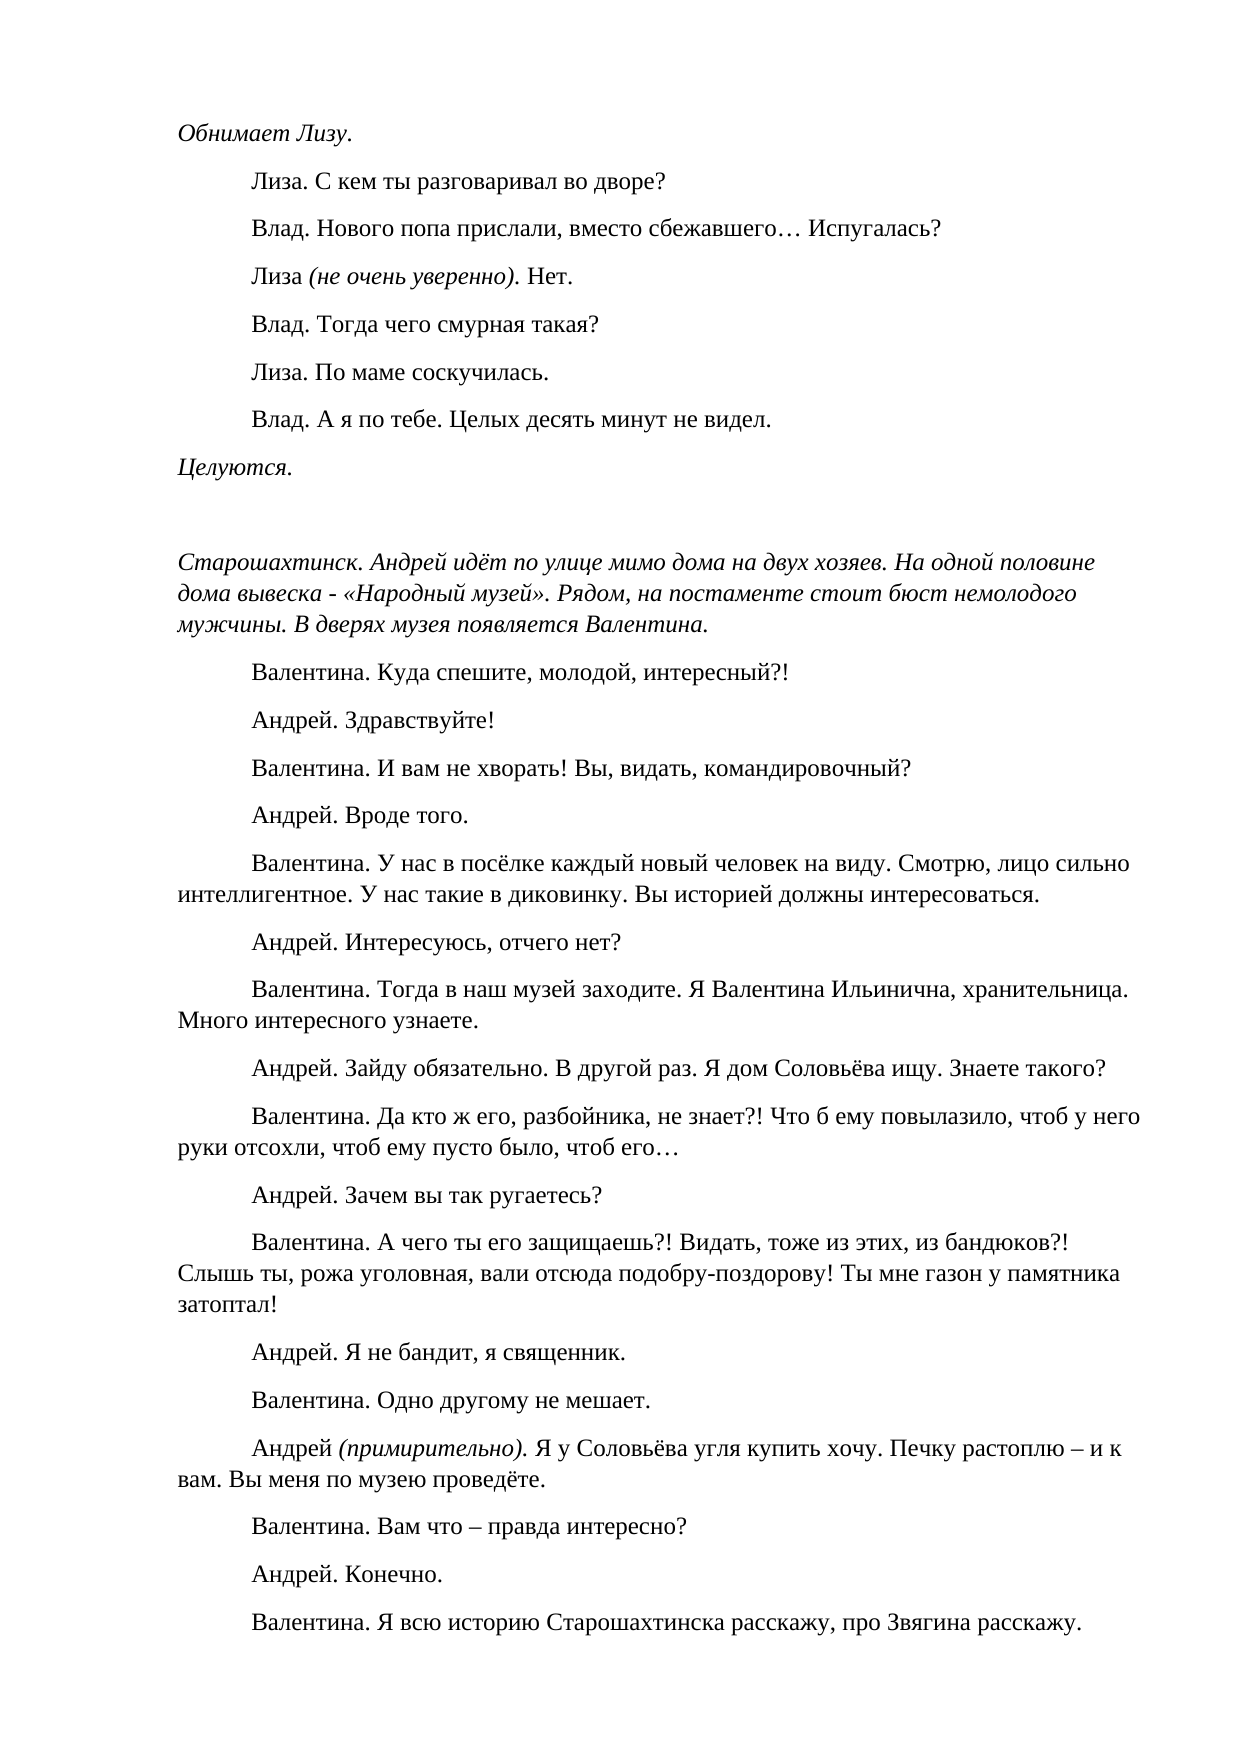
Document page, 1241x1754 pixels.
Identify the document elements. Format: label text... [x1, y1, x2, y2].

text Андрей. Здравствуйте! [177, 705, 1152, 734]
text Обнимает Лизу. [177, 118, 1152, 147]
text Андрей. Вроде того. [177, 800, 1152, 829]
text Влад. Нового попа прислали, вместо сбежавшего… Испугалась? [177, 213, 1152, 242]
text Валентина. Тогда в наш музей заходите. Я Валентина Ильинична, хранительница. Много интересного узнаете. [177, 974, 1152, 1034]
text Валентина. Куда спешите, молодой, интересный?! [177, 657, 1152, 686]
text Валентина. И вам не хворать! Вы, видать, командировочный? [177, 753, 1152, 781]
text Валентина. Да кто ж его, разбойника, не знает?! Что б ему повылазило, чтоб у него руки отсохли, чтоб ему пусто было, чтоб его… [177, 1101, 1152, 1161]
text Валентина. А чего ты его защищаешь?! Видать, тоже из этих, из бандюков?! Слышь ты, рожа уголовная, вали отсюда подобру-поздорову! Ты мне газон у памятника затоптал! [177, 1227, 1152, 1318]
text Влад. А я по тебе. Целых десять минут не видел. [177, 404, 1152, 433]
text Валентина. У нас в посёлке каждый новый человек на виду. Смотрю, лицо сильно интеллигентное. У нас такие в диковинку. Вы историей должны интересоваться. [177, 848, 1152, 908]
text Влад. Тогда чего смурная такая? [177, 309, 1152, 338]
text Андрей. Я не бандит, я священник. [177, 1337, 1152, 1366]
text Валентина. Вам что – правда интересно? [177, 1511, 1152, 1540]
text Целуются. [177, 452, 1152, 481]
text Андрей. Конечно. [177, 1559, 1152, 1588]
text Лиза. С кем ты разговаривал во дворе? [177, 166, 1152, 194]
text Андрей. Зачем вы так ругаетесь? [177, 1180, 1152, 1208]
text Лиза. По маме соскучилась. [177, 357, 1152, 385]
text Валентина. Я всю историю Старошахтинска расскажу, про Звягина расскажу. [177, 1607, 1152, 1636]
text Старошахтинск. Андрей идёт по улице мимо дома на двух хозяев. На одной половине дома вывеска - «Народный музей». Рядом, на постаменте стоит бюст немолодого мужчины. В дверях музея появляется Валентина. [177, 547, 1152, 638]
text Андрей. Зайду обязательно. В другой раз. Я дом Соловьёва ищу. Знаете такого? [177, 1053, 1152, 1082]
text Андрей (примирительно). Я у Соловьёва угля купить хочу. Печку растоплю – и к вам. Вы меня по музею проведёте. [177, 1433, 1152, 1492]
text Андрей. Интересуюсь, отчего нет? [177, 927, 1152, 956]
text Валентина. Одно другому не мешает. [177, 1385, 1152, 1414]
text Лиза (не очень уверенно). Нет. [177, 261, 1152, 290]
